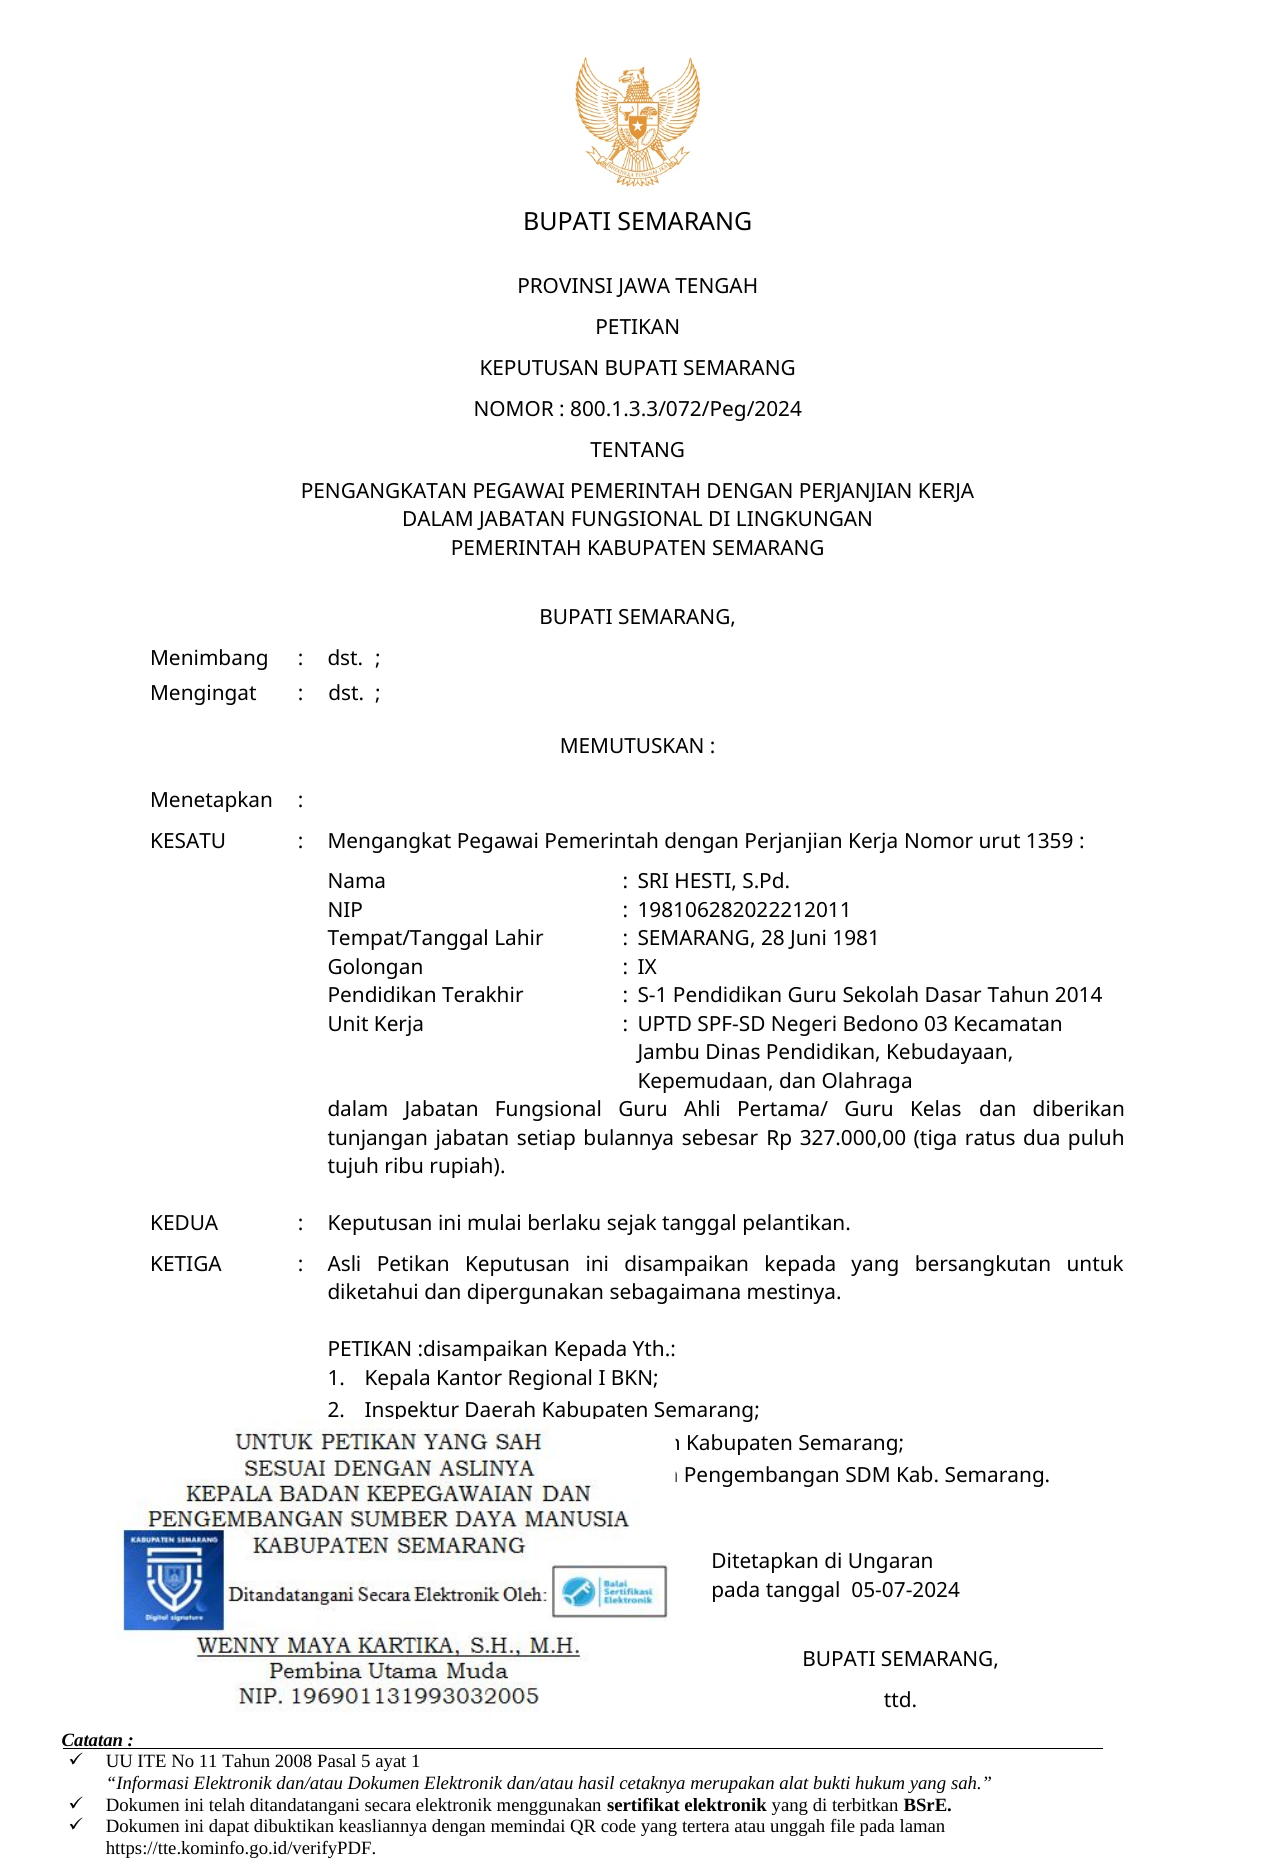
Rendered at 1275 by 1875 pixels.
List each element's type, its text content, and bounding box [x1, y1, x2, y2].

text Pendidikan Terakhir : S-1 Pendidikan Guru Sekolah Dasar Tahun 2014 [327, 980, 1125, 1009]
text DALAM JABATAN FUNGSIONAL DI LINGKUNGAN [150, 504, 1125, 533]
text ttd. [676, 1685, 1125, 1714]
text Unit Kerja : UPTD SPF-SD Negeri Bedono 03 Kecamatan Jambu Dinas Pendidikan, Kebudayaan, Kepemudaan, dan Olahraga [327, 1009, 1125, 1094]
text NIP : 198106282022212011 [327, 895, 1125, 923]
text pada tanggal 05-07-2024 [711, 1575, 1125, 1603]
text PROVINSI JAWA TENGAH [150, 271, 1125, 300]
text Tempat/Tanggal Lahir : SEMARANG, 28 Juni 1981 [327, 923, 1125, 952]
text PETIKAN [150, 312, 1125, 341]
picture [114, 1419, 676, 1720]
list 3. Kepala Badan Keuangan Daerah Kabupaten ; [676, 1428, 1125, 1456]
text KEDUA : Keputusan ini mulai berlaku sejak tanggal pelantikan. [150, 1208, 1125, 1236]
text PEMERINTAH KABUPATEN SEMARANG [150, 533, 1125, 561]
list 2. Inspektur Daerah Kabupaten ; [327, 1395, 1125, 1424]
text TENTANG [150, 435, 1125, 463]
text PENGANGKATAN PEGAWAI PEMERINTAH DENGAN PERJANJIAN KERJA [150, 476, 1125, 504]
list 1. Kepala Kantor Regional I BKN; [327, 1363, 1125, 1391]
list 4. Kepala Badan Kepegawaian dan Pengembangan SDM Kab. . [676, 1460, 1125, 1489]
text PETIKAN :disampaikan Kepada Yth.: [150, 1334, 1125, 1363]
text BUPATI SEMARANG [150, 203, 1125, 237]
text dalam Jabatan Fungsional Guru Ahli Pertama/ Guru Kelas dan diberikan tunjangan jabatan setiap bulannya sebesar Rp 327.000,00 (tiga ratus dua puluh tujuh ribu rupiah). [327, 1094, 1125, 1179]
text Menimbang : dst. ; [150, 643, 1125, 672]
picture [567, 51, 708, 192]
text MEMUTUSKAN : [150, 731, 1125, 760]
text Golongan : IX [327, 952, 1125, 980]
text KEPUTUSAN BUPATI [150, 353, 1125, 382]
text BUPATI , [676, 1644, 1125, 1673]
text NOMOR : 800.1.3.3/072/Peg/2024 [150, 394, 1125, 423]
text Mengingat : dst. ; [150, 678, 1125, 706]
text KETIGA : Asli Petikan Keputusan ini disampaikan kepada yang bersangkutan untuk diketahui dan dipergunakan sebagaimana mestinya. [150, 1249, 1125, 1306]
text Menetapkan : [150, 785, 1125, 813]
text KESATU : Mengangkat Pegawai Pemerintah dengan Perjanjian Kerja Nomor urut 1359 : [150, 826, 1125, 854]
text BUPATI , [150, 602, 1125, 631]
text Ditetapkan di Ungaran [711, 1546, 1125, 1575]
text Nama : SRI HESTI, S.Pd. [327, 867, 1125, 895]
